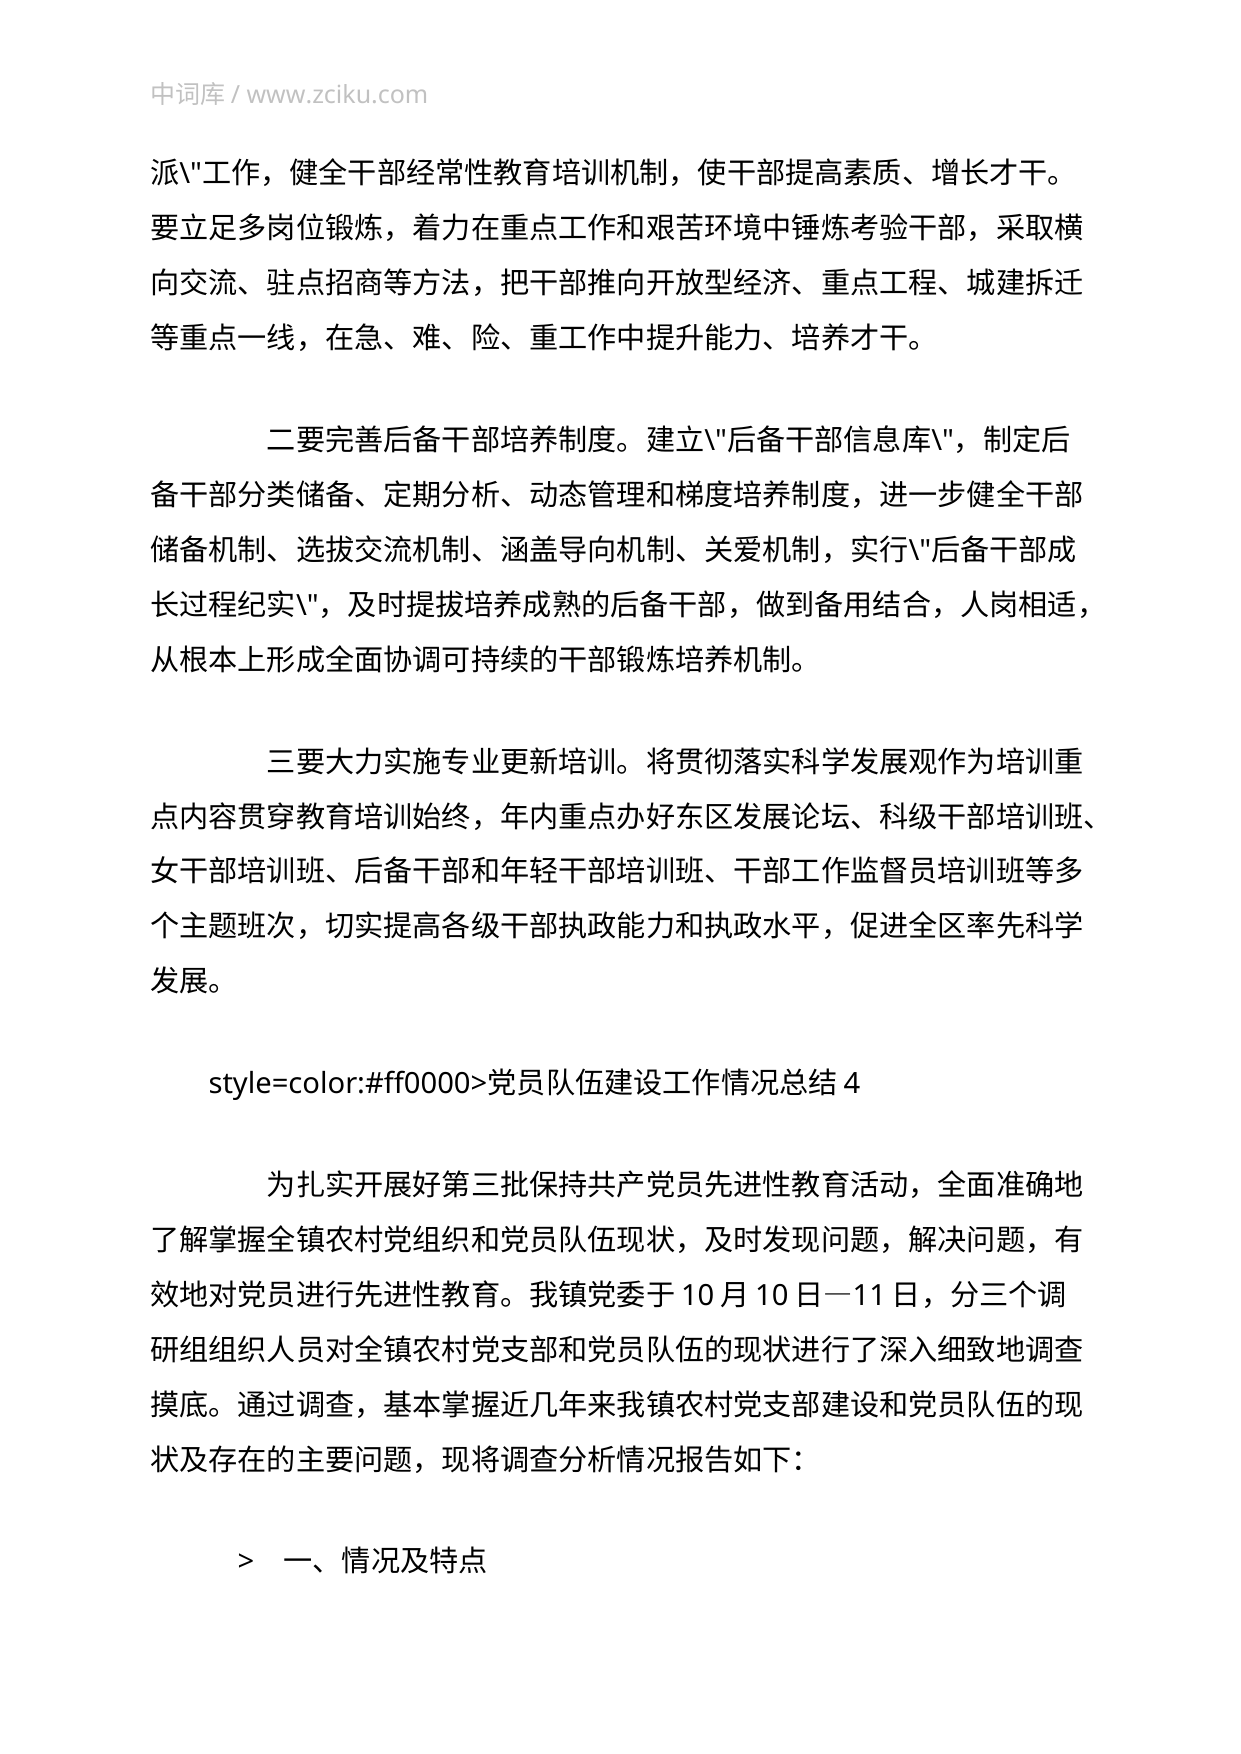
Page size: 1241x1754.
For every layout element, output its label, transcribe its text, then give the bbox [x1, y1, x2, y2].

text 二要完善后备干部培养制度。建立\"后备干部信息库\"，制定后备干部分类储备、定期分析、动态管理和梯度培养制度，进一步健全干部储备机制、选拔交流机制、涵盖导向机制、关爱机制，实行\"后备干部成长过程纪实\"，及时提拔培养成熟的后备干部，做到备用结合，人岗相适，从根本上形成全面协调可持续的干部锻炼培养机制。 [150, 417, 1090, 679]
text style=color:#ff0000>党员队伍建设工作情况总结4 [150, 1059, 1090, 1102]
text 三要大力实施专业更新培训。将贯彻落实科学发展观作为培训重点内容贯穿教育培训始终，年内重点办好东区发展论坛、科级干部培训班、女干部培训班、后备干部和年轻干部培训班、干部工作监督员培训班等多个主题班次，切实提高各级干部执政能力和执政水平，促进全区率先科学发展。 [150, 738, 1090, 1000]
text > 一、情况及特点 [150, 1538, 1090, 1580]
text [150, 150, 1090, 357]
text 为扎实开展好第三批保持共产党员先进性教育活动，全面准确地了解掌握全镇农村党组织和党员队伍现状，及时发现问题，解决问题，有效地对党员进行先进性教育。我镇党委于10月10日—11日，分三个调研组组织人员对全镇农村党支部和党员队伍的现状进行了深入细致地调查摸底。通过调查，基本掌握近几年来我镇农村党支部建设和党员队伍的现状及存在的主要问题，现将调查分析情况报告如下： [150, 1162, 1090, 1478]
